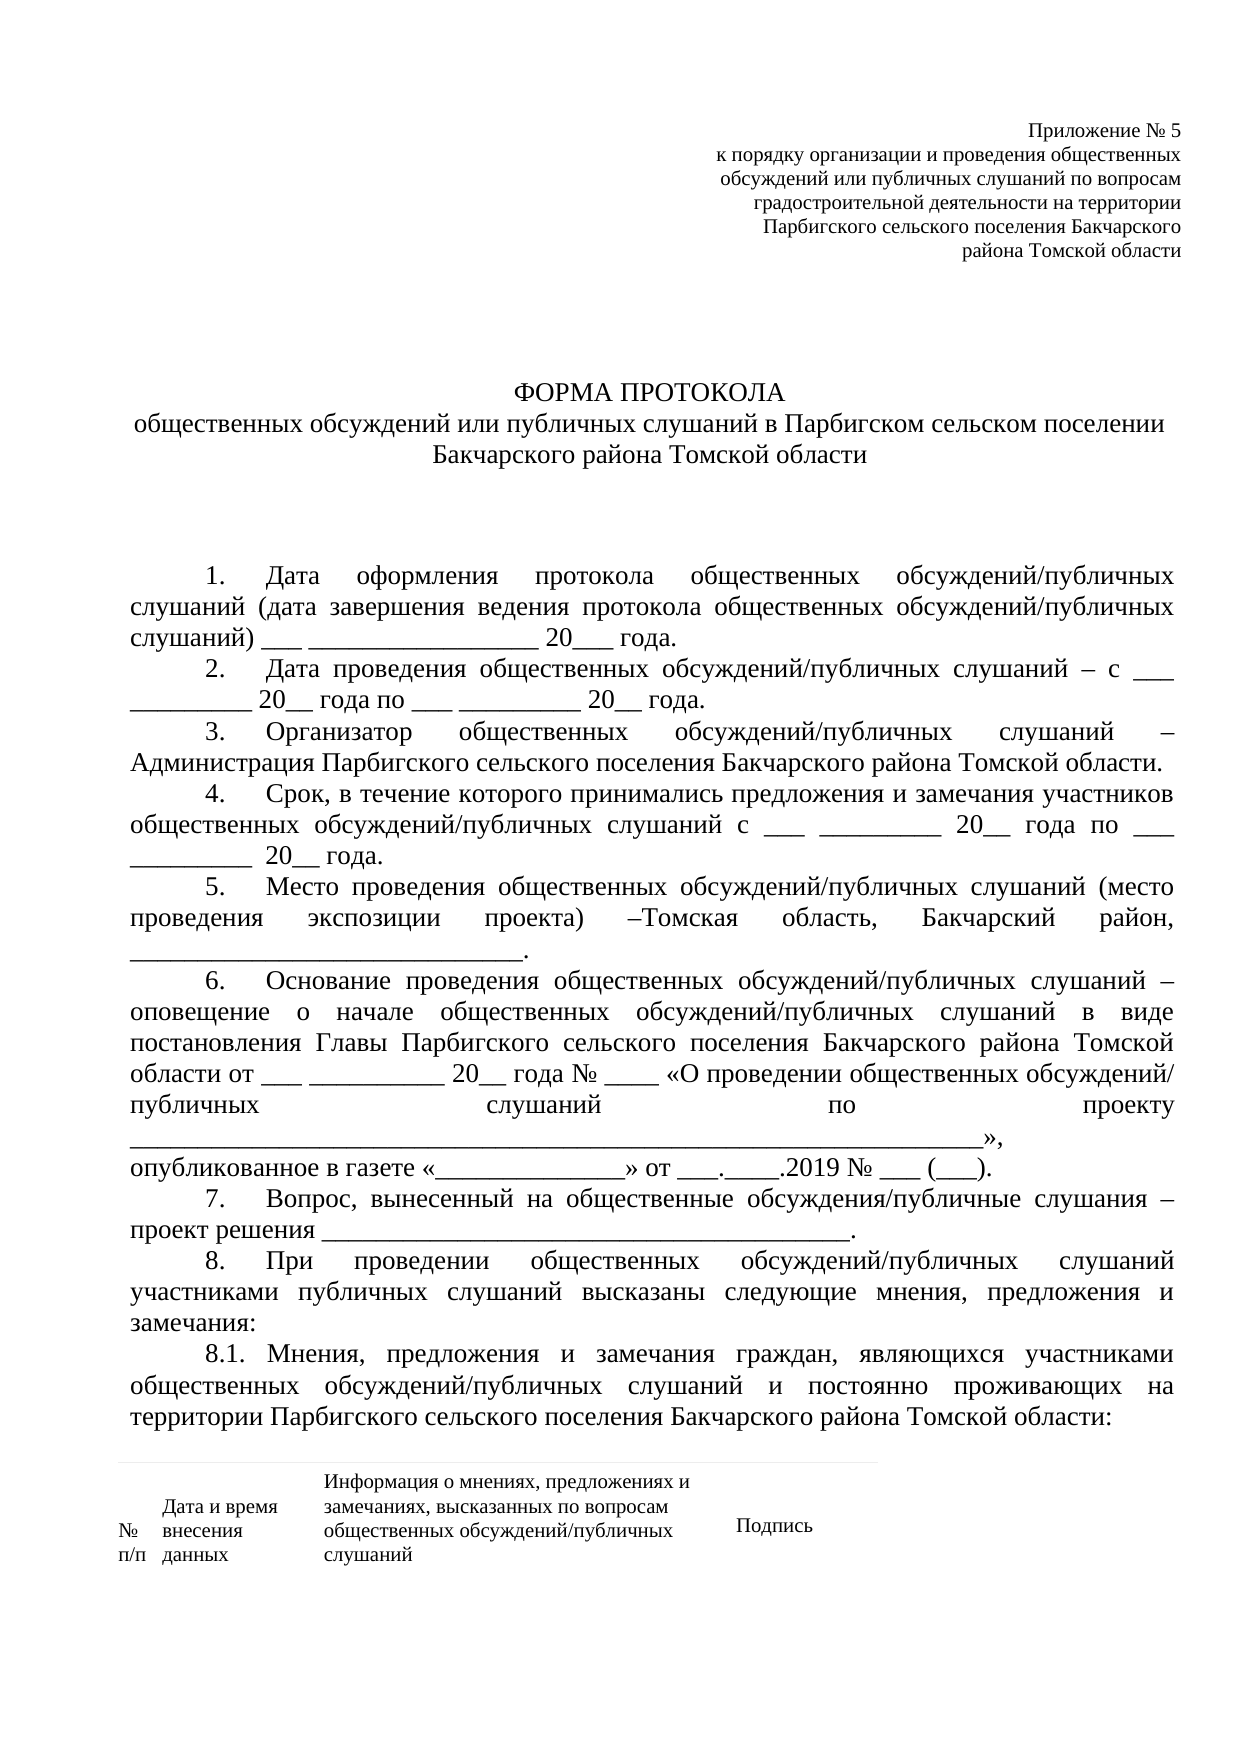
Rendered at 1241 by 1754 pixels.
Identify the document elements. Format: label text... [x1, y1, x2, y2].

text ФОРМА ПРОТОКОЛА [118, 376, 1181, 407]
text обсуждений или публичных слушаний по вопросам [118, 166, 1181, 190]
list Вопрос, вынесенный на общественные обсуждения/публичные слушания – проект решения _______________________________________. [130, 1182, 1175, 1244]
text общественных обсуждений или публичных слушаний в Парбигском сельском поселении Бакчарского района Томской области [118, 407, 1181, 469]
list Место проведения общественных обсуждений/публичных слушаний (место проведения экспозиции проекта) –Томская область, Бакчарский район, _____________________________. [130, 870, 1175, 964]
list Срок, в течение которого принимались предложения и замечания участников общественных обсуждений/публичных слушаний с ___ _________ 20__ года по ___ _________ 20__ года. [130, 777, 1175, 870]
list При проведении общественных обсуждений/публичных слушаний участниками публичных слушаний высказаны следующие мнения, предложения и замечания: [130, 1244, 1175, 1338]
table_header Дата и время внесения данных [162, 1463, 324, 1572]
table_header № п/п [118, 1463, 162, 1572]
table_header Информация о мнениях, предложениях и замечаниях, высказанных по вопросам общественных обсуждений/публичных слушаний [324, 1463, 736, 1572]
list Дата оформления протокола общественных обсуждений/публичных слушаний (дата завершения ведения протокола общественных обсуждений/публичных слушаний) ___ _________________ 20___ года. [130, 559, 1175, 652]
text района Томской области [118, 238, 1181, 262]
list Организатор общественных обсуждений/публичных слушаний – Администрация Парбигского сельского поселения Бакчарского района Томской области. [130, 715, 1175, 777]
text 8.1. Мнения, предложения и замечания граждан, являющихся участниками общественных обсуждений/публичных слушаний и постоянно проживающих на территории Парбигского сельского поселения Бакчарского района Томской области: [130, 1338, 1175, 1431]
text Парбигского сельского поселения Бакчарского [118, 214, 1181, 238]
table_header Подпись [736, 1463, 877, 1572]
text Приложение № 5 [118, 118, 1181, 142]
list Дата проведения общественных обсуждений/публичных слушаний – с ___ _________ 20__ года по ___ _________ 20__ года. [130, 652, 1175, 715]
text градостроительной деятельности на территории [118, 190, 1181, 214]
list Основание проведения общественных обсуждений/публичных слушаний – оповещение о начале общественных обсуждений/публичных слушаний в виде постановления Главы Парбигского сельского поселения Бакчарского района Томской области от ___ __________ 20__ года № ____ «О проведении общественных обсуждений/ публичных слушаний по проекту _______________________________________________________________», опубликованное в газете «______________» от ___.____.2019 № ___ (___). [130, 964, 1175, 1182]
text к порядку организации и проведения общественных [118, 142, 1181, 166]
